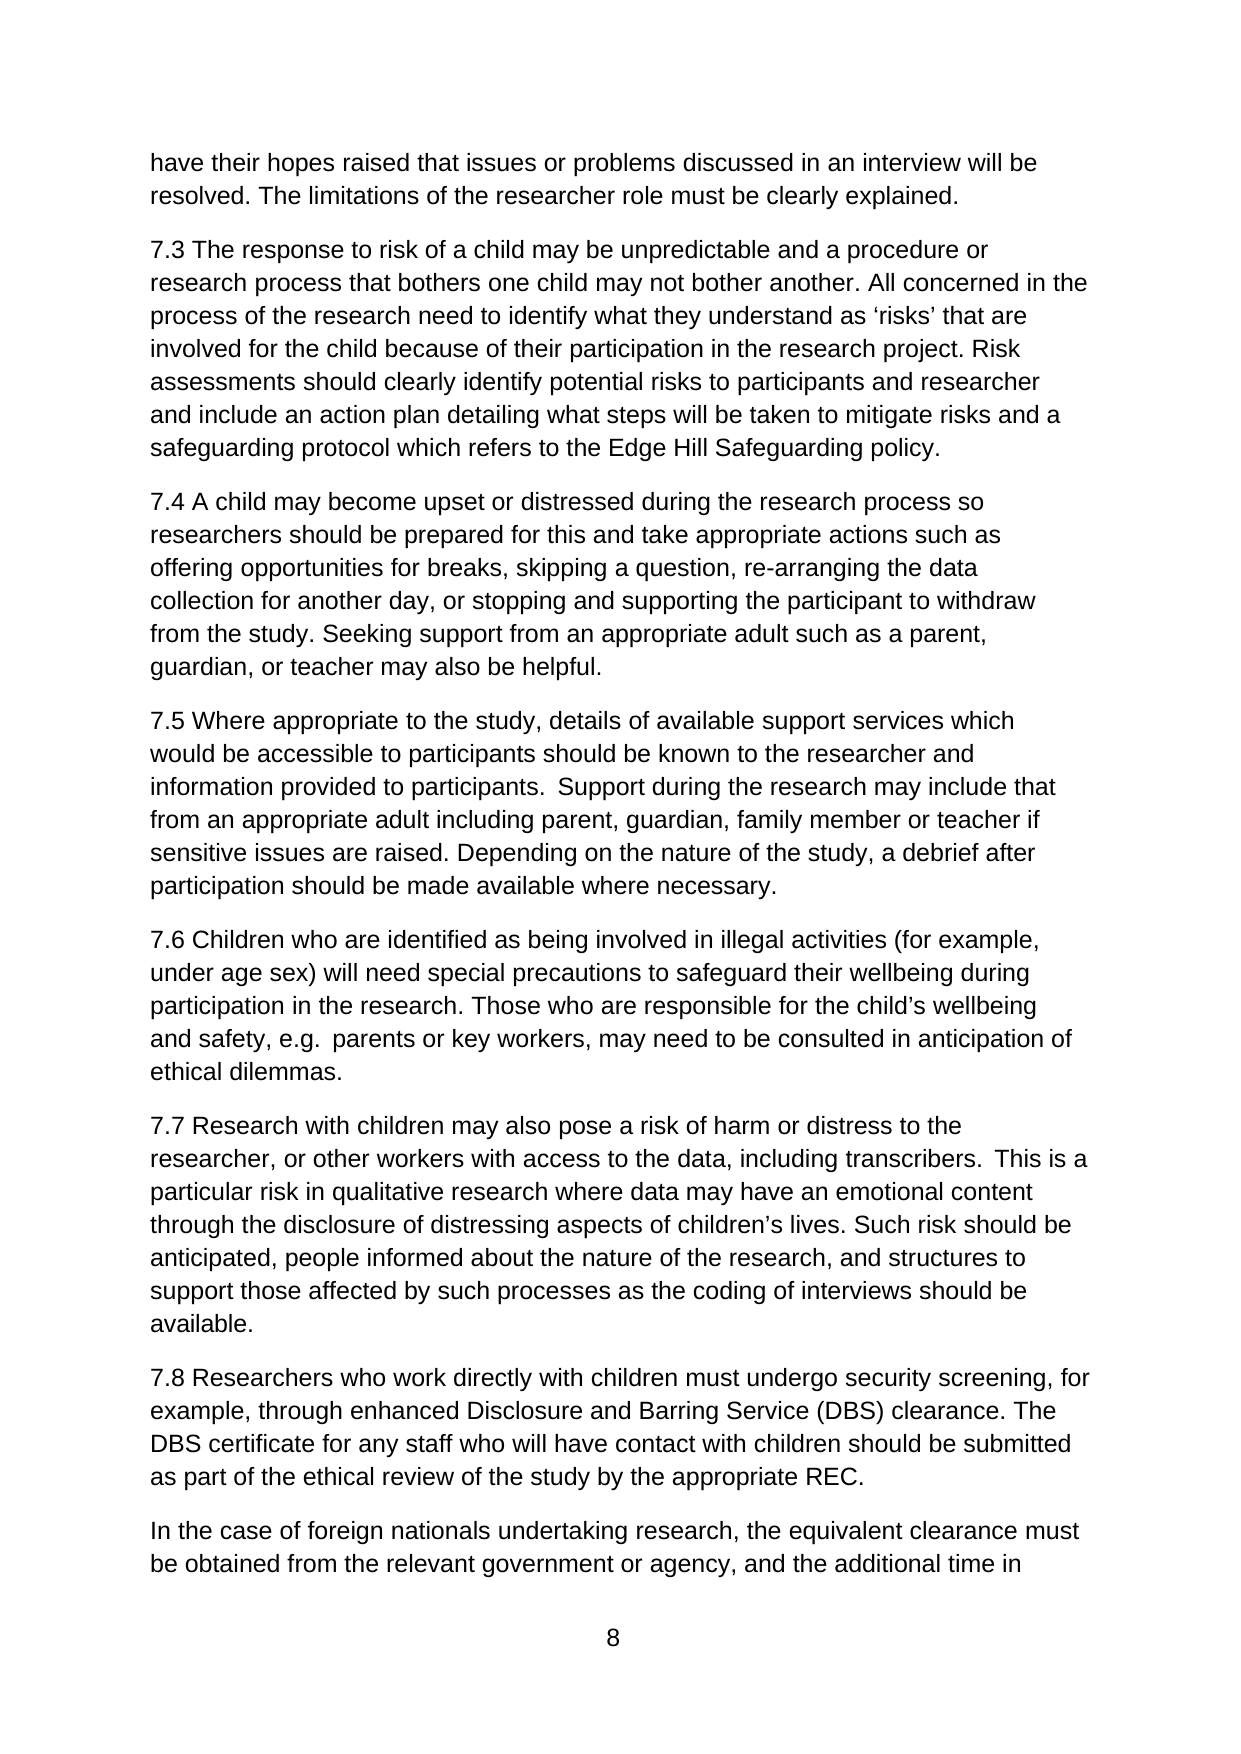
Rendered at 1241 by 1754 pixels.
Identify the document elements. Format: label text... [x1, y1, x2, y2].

text In the case of foreign nationals undertaking research, the equivalent clearance must be obtained from the relevant government or agency, and the additional time in [150, 1516, 1093, 1577]
text have their hopes raised that issues or problems discussed in an interview will be resolved. The limitations of the researcher role must be clearly explained. [150, 148, 1093, 210]
list A child may become upset or distressed during the research process so researchers should be prepared for this and take appropriate actions such as offering opportunities for breaks, skipping a question, re-arranging the data collection for another day, or stopping and supporting the participant to withdraw from the study. Seeking support from an appropriate adult such as a parent, guardian, or teacher may also be helpful. [150, 487, 1088, 681]
list Researchers who work directly with children must undergo security screening, for example, through enhanced Disclosure and Barring Service (DBS) clearance. The DBS certificate for any staff who will have contact with children should be submitted as part of the ethical review of the study by the appropriate REC. [150, 1363, 1090, 1491]
list Children who are identified as being involved in illegal activities (for example, under age sex) will need special precautions to safeguard their wellbeing during participation in the research. Those who are responsible for the child’s wellbeing and safety, e.g. parents or key workers, may need to be consulted in anticipation of ethical dilemmas. [150, 925, 1086, 1086]
list Where appropriate to the study, details of available support services which would be accessible to participants should be known to the researcher and information provided to participants. Support during the research may include that from an appropriate adult including parent, guardian, family member or teacher if sensitive issues are raised. Depending on the nature of the study, a debrief after participation should be made available where necessary. [150, 706, 1087, 900]
list Research with children may also pose a risk of harm or distress to the researcher, or other workers with access to the data, including transcribers. This is a particular risk in qualitative research where data may have an emotional content through the disclosure of distressing aspects of children’s lives. Such risk should be anticipated, people informed about the nature of the research, and structures to support those affected by such processes as the coding of interviews should be available. [150, 1111, 1090, 1337]
list The response to risk of a child may be unpredictable and a procedure or research process that bothers one child may not bother another. All concerned in the process of the research need to identify what they understand as ‘risks’ that are involved for the child because of their participation in the research project. Risk assessments should clearly identify potential risks to participants and researcher and include an action plan detailing what steps will be taken to mitigate risks and a safeguarding protocol which refers to the Edge Hill Safeguarding policy. [150, 235, 1088, 462]
